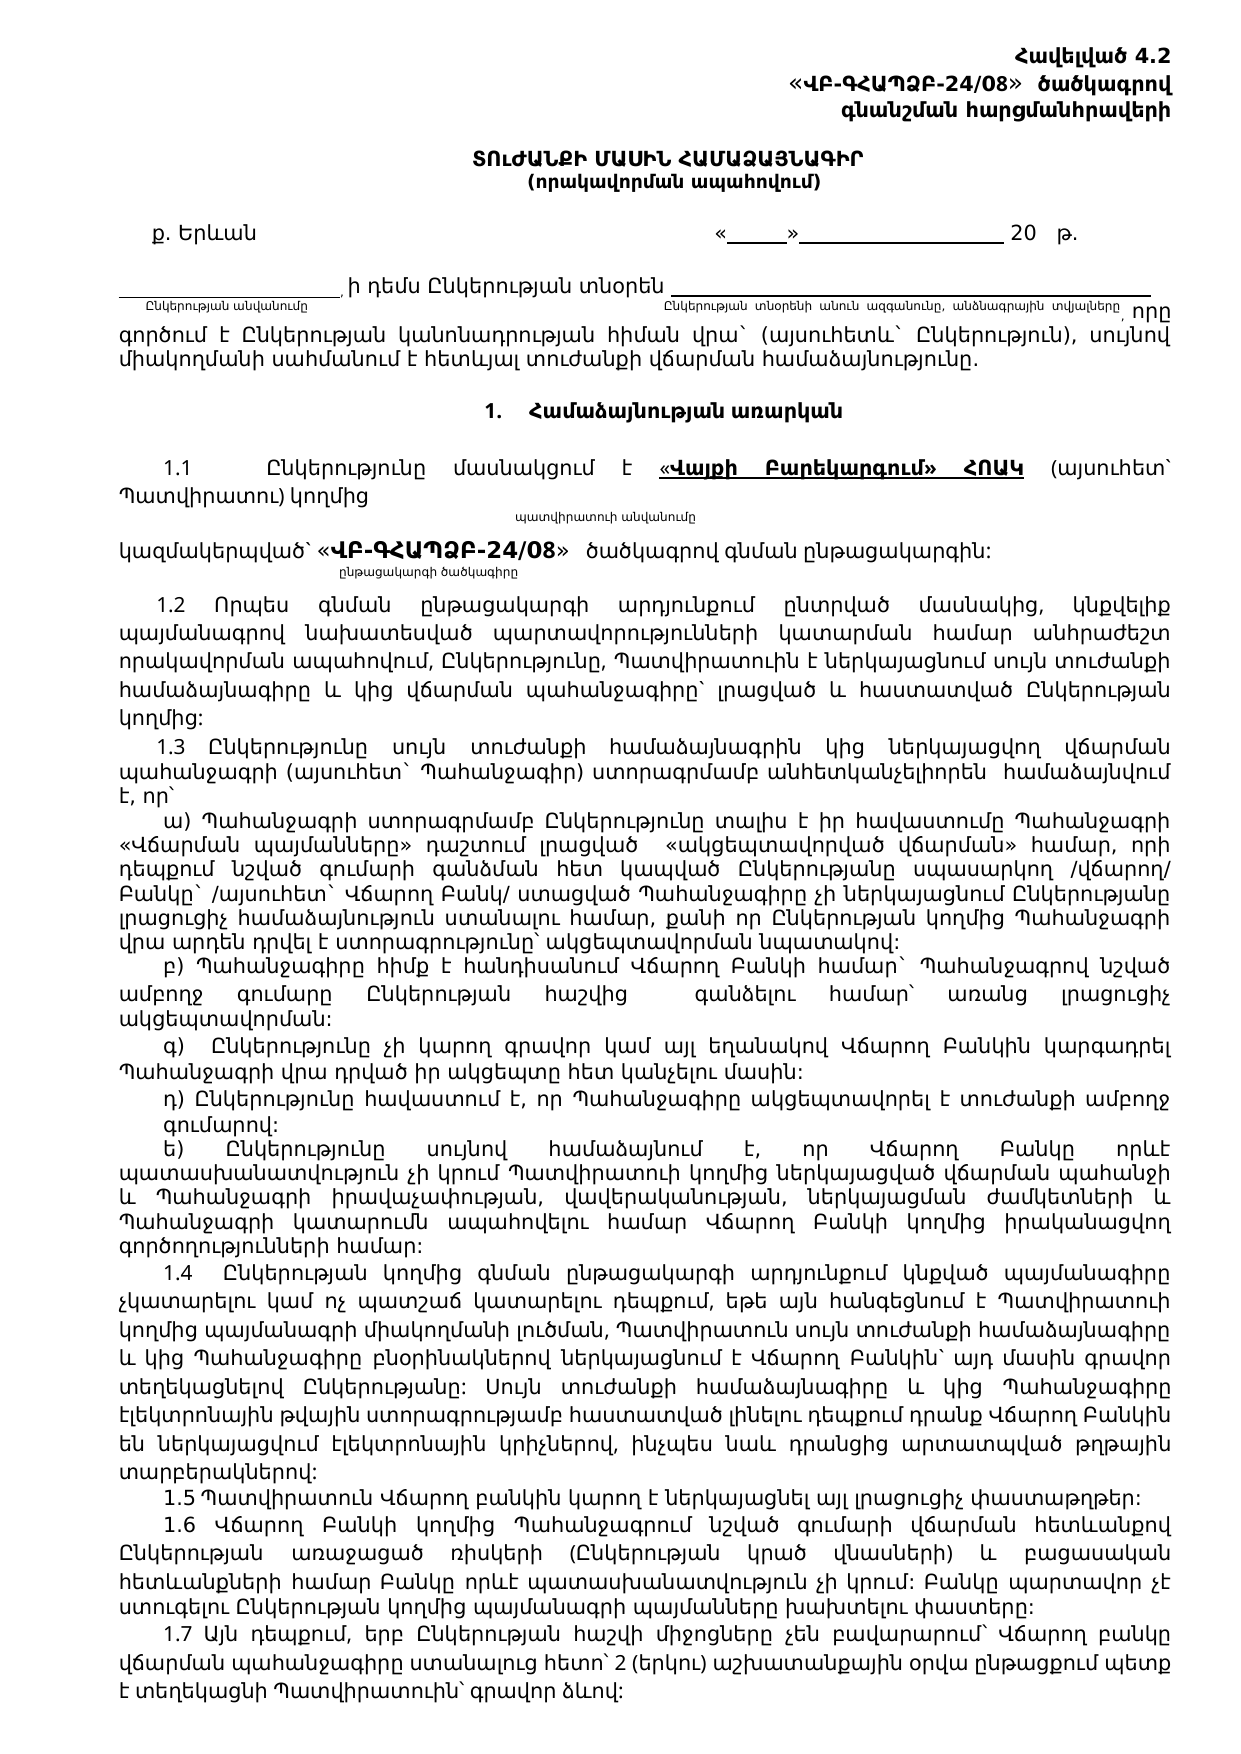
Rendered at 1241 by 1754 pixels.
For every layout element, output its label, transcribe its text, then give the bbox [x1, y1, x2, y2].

text գնանշման հարցմանհրավերի [118, 98, 1171, 122]
text ՏՈւԺԱՆՔԻ ՄԱՍԻՆ ՀԱՄԱՁԱՅՆԱԳԻՐ [118, 147, 1171, 171]
text կազմակերպված` «ՎԲ-ԳՀԱՊՁԲ-24/08» ծածկագրով գնման ընթացակարգին: [118, 534, 1171, 565]
text 1.4 Ընկերության կողմից գնման ընթացակարգի արդյունքում կնքված պայմանագիրը չկատարելու կամ ոչ պատշաճ կատարելու դեպքում, եթե այն հանգեցնում է Պատվիրատուի կողմից պայմանագրի միակողմանի լուծման, Պատվիրատուն սույն տուժանքի համաձայնագիրը և կից Պահանջագիրը բնօրինակներով ներկայացնում է Վճարող Բանկին` այդ մասին գրավոր տեղեկացնելով Ընկերությանը: Սույն տուժանքի համաձայնագիրը և կից Պահանջագիրը էլեկտրոնային թվային ստորագրությամբ հաստատված լինելու դեպքում դրանք Վճարող Բանկին են ներկայացվում էլեկտրոնային կրիչներով, ինչպես նաև դրանցից արտատպված թղթային տարբերակներով: [118, 1258, 1171, 1486]
text Ընկերության անվանումը Ընկերության տնօրենի անուն ազգանունը, անձնագրային տվյալները, որը գործում է Ընկերության կանոնադրության հիման վրա` (այսուհետև` Ընկերություն), սույնով միակողմանի սահմանում է հետևյալ տուժանքի վճարման համաձայնությունը. [118, 299, 1171, 372]
text 1.2 Որպես գնման ընթացակարգի արդյունքում ընտրված մասնակից, կնքվելիք պայմանագրով նախատեսված պարտավորությունների կատարման համար անհրաժեշտ որակավորման ապահովում, Ընկերությունը, Պատվիրատուին է ներկայացնում սույն տուժանքի համաձայնագիրը և կից վճարման պահանջագիրը` լրացված և հաստատված Ընկերության կողմից: [118, 590, 1171, 732]
text ընթացակարգի ծածկագիրը [163, 565, 1171, 590]
text ա) Պահանջագրի ստորագրմամբ Ընկերությունը տալիս է իր հավաստումը Պահանջագրի «Վճարման պայմանները» դաշտում լրացված «ակցեպտավորված վճարման» համար, որի դեպքում նշված գումարի գանձման հետ կապված Ընկերությանը սպասարկող /վճարող/ Բանկը` /այսուհետ` Վճարող Բանկ/ ստացված Պահանջագիրը չի ներկայացնում Ընկերությանը լրացուցիչ համաձայնություն ստանալու համար, քանի որ Ընկերության կողմից Պահանջագրի վրա արդեն դրվել է ստորագրությունը՝ ակցեպտավորման նպատակով: [118, 809, 1171, 954]
text Հավելված 4.2 [118, 44, 1171, 69]
text (որակավորման ապահովում) [118, 171, 1171, 193]
text բ) Պահանջագիրը հիմք է հանդիսանում Վճարող Բանկի համար` Պահանջագրով նշված ամբողջ գումարը Ընկերության հաշվից գանձելու համար՝ առանց լրացուցիչ ակցեպտավորման: [118, 954, 1171, 1031]
list Պատվիրատուն Վճարող բանկին կարող է ներկայացնել այլ լրացուցիչ փաստաթղթեր: [163, 1486, 1171, 1510]
list Ընկերությունը մասնակցում է «Վայքի Բարեկարգում» ՀՈԱԿ (այսուհետ` Պատվիրատու) կողմից [118, 453, 1171, 510]
text ե) Ընկերությունը սույնով համաձայնում է, որ Վճարող Բանկը որևէ պատասխանատվություն չի կրում Պատվիրատուի կողմից ներկայացված վճարման պահանջի և Պահանջագրի իրավաչափության, վավերականության, ներկայացման ժամկետների և Պահանջագրի կատարումն ապահովելու համար Վճարող Բանկի կողմից իրականացվող գործողությունների համար: [118, 1137, 1171, 1258]
text պատվիրատուի անվանումը [163, 510, 1171, 534]
text դ) Ընկերությունը հավաստում է, որ Պահանջագիրը ակցեպտավորել է տուժանքի ամբողջ գումարով: [163, 1084, 1171, 1137]
list Համաձայնության առարկան [156, 396, 1171, 424]
text «ՎԲ-ԳՀԱՊՁԲ-24/08» ծածկագրով [118, 69, 1171, 98]
text 1.6 Վճարող Բանկի կողմից Պահանջագրում նշված գումարի վճարման հետևանքով Ընկերության առաջացած ռիսկերի (Ընկերության կրած վնասների) և բացասական հետևանքների համար Բանկը որևէ պատասխանատվություն չի կրում: Բանկը պարտավոր չէ ստուգելու Ընկերության կողմից պայմանագրի պայմանները խախտելու փաստերը: [118, 1510, 1171, 1619]
text 1.7 Այն դեպքում, երբ Ընկերության հաշվի միջոցները չեն բավարարում՝ Վճարող բանկը վճարման պահանջագիրը ստանալուց հետո՝ 2 (երկու) աշխատանքային օրվա ընթացքում պետք է տեղեկացնի Պատվիրատուին՝ գրավոր ձևով: [118, 1619, 1171, 1705]
text 1.3 Ընկերությունը սույն տուժանքի համաձայնագրին կից ներկայացվող վճարման պահանջագրի (այսուհետ` Պահանջագիր) ստորագրմամբ անհետկանչելիորեն համաձայնվում է, որ՝ [118, 732, 1171, 809]
text ք. Երևան « » 20 թ. [118, 221, 1171, 246]
text գ) Ընկերությունը չի կարող գրավոր կամ այլ եղանակով Վճարող Բանկին կարգադրել Պահանջագրի վրա դրված իր ակցեպտը հետ կանչելու մասին: [118, 1031, 1171, 1084]
text , ի դեմս Ընկերության տնօրեն [118, 274, 1171, 299]
